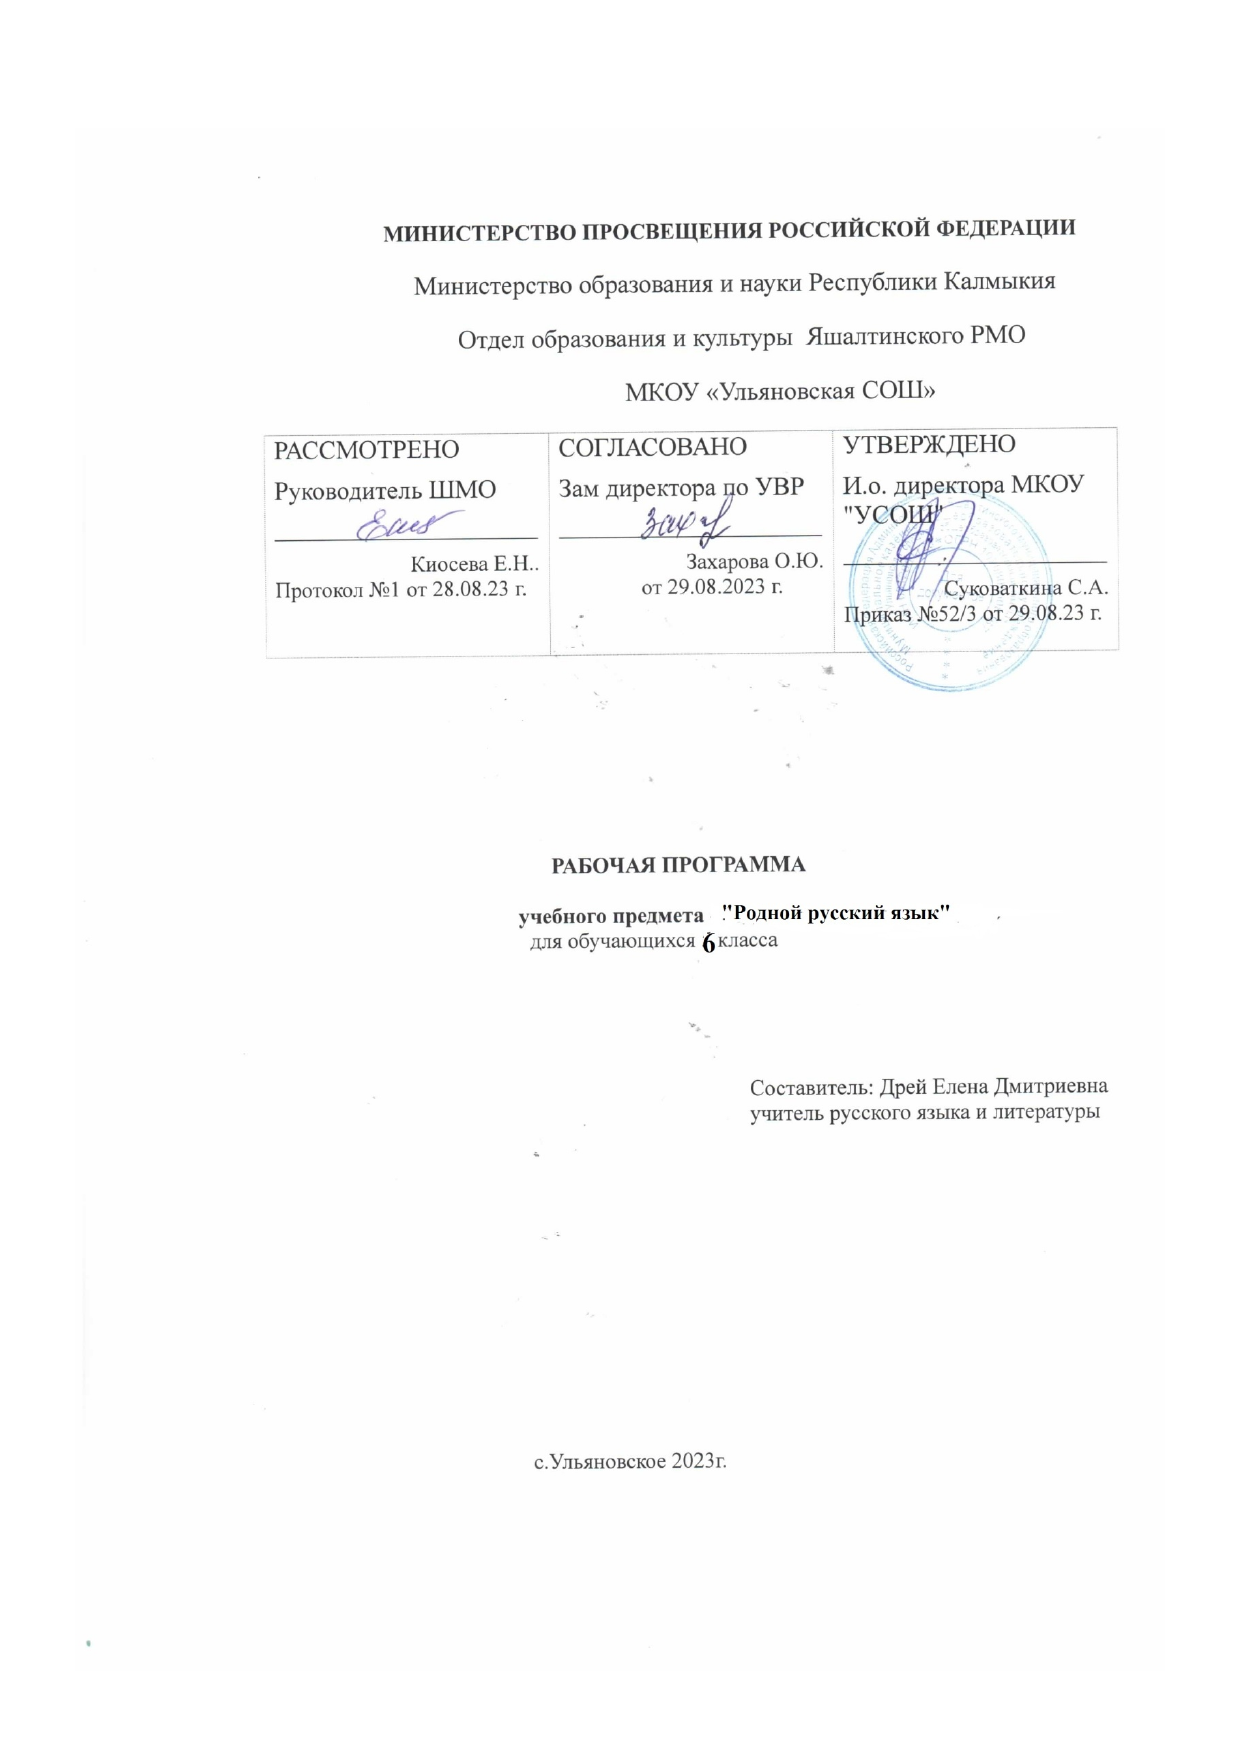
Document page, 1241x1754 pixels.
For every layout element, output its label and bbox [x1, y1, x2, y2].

picture [75, 128, 1166, 1671]
